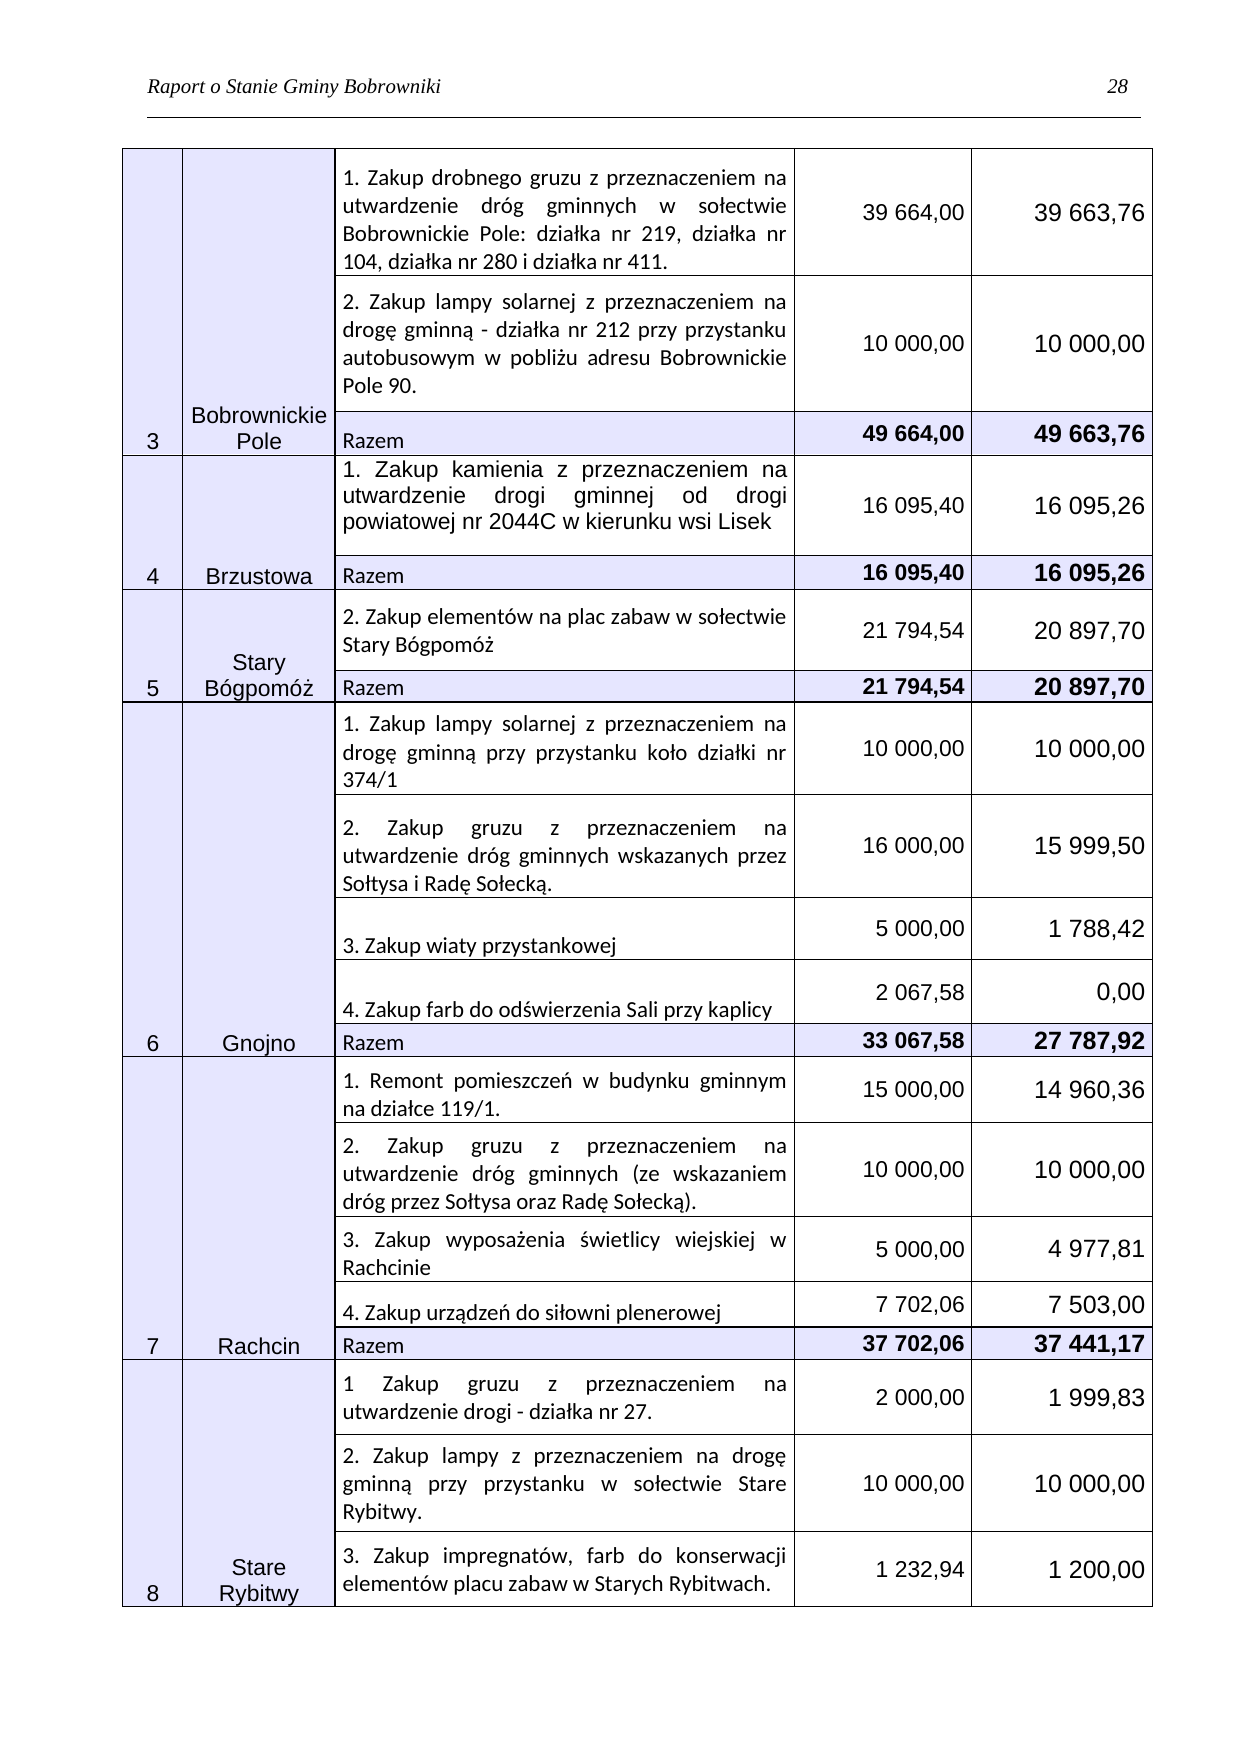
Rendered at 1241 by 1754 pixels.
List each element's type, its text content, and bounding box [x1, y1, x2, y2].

table_cell 4 [123, 456, 182, 589]
table_cell 2 000,00 [795, 1360, 971, 1434]
table_cell 3 [123, 149, 182, 454]
table_cell 3. Zakup wyposażenia świetlicy wiejskiej w Rachcinie [336, 1217, 794, 1281]
table_cell Stare Rybitwy [183, 1360, 334, 1606]
table_cell 21 794,54 [795, 671, 971, 701]
table_cell 2. Zakup gruzu z przeznaczeniem na utwardzenie dróg gminnych wskazanych przez Sołtysa i Radę Sołecką. [336, 795, 794, 897]
table_cell 2. Zakup gruzu z przeznaczeniem na utwardzenie dróg gminnych (ze wskazaniem dróg przez Sołtysa oraz Radę Sołecką). [336, 1123, 794, 1216]
table_cell 7 [123, 1057, 182, 1359]
table_cell 1 788,42 [972, 898, 1152, 959]
table_cell 49 663,76 [972, 412, 1152, 454]
table_cell 20 897,70 [972, 590, 1152, 670]
table_cell Razem [336, 1328, 794, 1359]
table_cell Razem [336, 412, 794, 454]
table_cell 2. Zakup elementów na plac zabaw w sołectwie Stary Bógpomóż [336, 590, 794, 670]
table_cell 4. Zakup farb do odświerzenia Sali przy kaplicy [336, 960, 794, 1023]
table_cell 1. Remont pomieszczeń w budynku gminnym na działce 119/1. [336, 1057, 794, 1122]
table_cell 49 664,00 [795, 412, 971, 454]
table_cell 16 095,40 [795, 556, 971, 589]
table_cell 10 000,00 [972, 1123, 1152, 1216]
table_cell 6 [123, 703, 182, 1056]
table_cell 4. Zakup urządzeń do siłowni plenerowej [336, 1282, 794, 1326]
table_cell 16 095,26 [972, 456, 1152, 554]
table_cell 15 999,50 [972, 795, 1152, 897]
table_cell 10 000,00 [795, 1123, 971, 1216]
table_cell 16 095,40 [795, 456, 971, 554]
table_cell Razem [336, 671, 794, 701]
table_cell Razem [336, 556, 794, 589]
table_cell 7 702,06 [795, 1282, 971, 1326]
table_cell Stary Bógpomóż [183, 590, 334, 701]
table_cell 5 000,00 [795, 1217, 971, 1281]
table_cell 39 663,76 [972, 149, 1152, 275]
table_cell Gnojno [183, 703, 334, 1056]
table_cell 16 000,00 [795, 795, 971, 897]
table_cell 10 000,00 [972, 703, 1152, 794]
table_cell 27 787,92 [972, 1024, 1152, 1056]
table_cell 0,00 [972, 960, 1152, 1023]
table_cell Rachcin [183, 1057, 334, 1359]
table_cell 10 000,00 [972, 276, 1152, 411]
table_cell 2. Zakup lampy solarnej z przeznaczeniem na drogę gminną - działka nr 212 przy przystanku autobusowym w pobliżu adresu Bobrownickie Pole 90. [336, 276, 794, 411]
table_cell 37 702,06 [795, 1328, 971, 1359]
table_cell 10 000,00 [795, 703, 971, 794]
table_cell 1. Zakup kamienia z przeznaczeniem na utwardzenie drogi gminnej od drogi powiatowej nr 2044C w kierunku wsi Lisek [336, 456, 794, 554]
table_cell Razem [336, 1024, 794, 1056]
table_cell 4 977,81 [972, 1217, 1152, 1281]
table_cell 10 000,00 [972, 1435, 1152, 1531]
table_cell 1 999,83 [972, 1360, 1152, 1434]
table_cell 33 067,58 [795, 1024, 971, 1056]
table_cell 14 960,36 [972, 1057, 1152, 1122]
table_cell 16 095,26 [972, 556, 1152, 589]
table_cell 37 441,17 [972, 1328, 1152, 1359]
table_cell 1. Zakup drobnego gruzu z przeznaczeniem na utwardzenie dróg gminnych w sołectwie Bobrownickie Pole: działka nr 219, działka nr 104, działka nr 280 i działka nr 411. [336, 149, 794, 275]
table_cell 8 [123, 1360, 182, 1606]
table_cell 5 000,00 [795, 898, 971, 959]
table_cell 21 794,54 [795, 590, 971, 670]
table_cell 1 232,94 [795, 1532, 971, 1606]
table_cell 39 664,00 [795, 149, 971, 275]
table_cell Bobrownickie Pole [183, 149, 334, 454]
table_cell 10 000,00 [795, 276, 971, 411]
table_cell 1 Zakup gruzu z przeznaczeniem na utwardzenie drogi - działka nr 27. [336, 1360, 794, 1434]
table_cell 20 897,70 [972, 671, 1152, 701]
table_cell 7 503,00 [972, 1282, 1152, 1326]
table_cell 2 067,58 [795, 960, 971, 1023]
table_cell 1. Zakup lampy solarnej z przeznaczeniem na drogę gminną przy przystanku koło działki nr 374/1 [336, 703, 794, 794]
table_cell 10 000,00 [795, 1435, 971, 1531]
table_cell 3. Zakup wiaty przystankowej [336, 898, 794, 959]
table_cell 15 000,00 [795, 1057, 971, 1122]
table_cell 1 200,00 [972, 1532, 1152, 1606]
table_cell 2. Zakup lampy z przeznaczeniem na drogę gminną przy przystanku w sołectwie Stare Rybitwy. [336, 1435, 794, 1531]
table_cell 3. Zakup impregnatów, farb do konserwacji elementów placu zabaw w Starych Rybitwach. [336, 1532, 794, 1606]
table_cell Brzustowa [183, 456, 334, 589]
table_cell 5 [123, 590, 182, 701]
